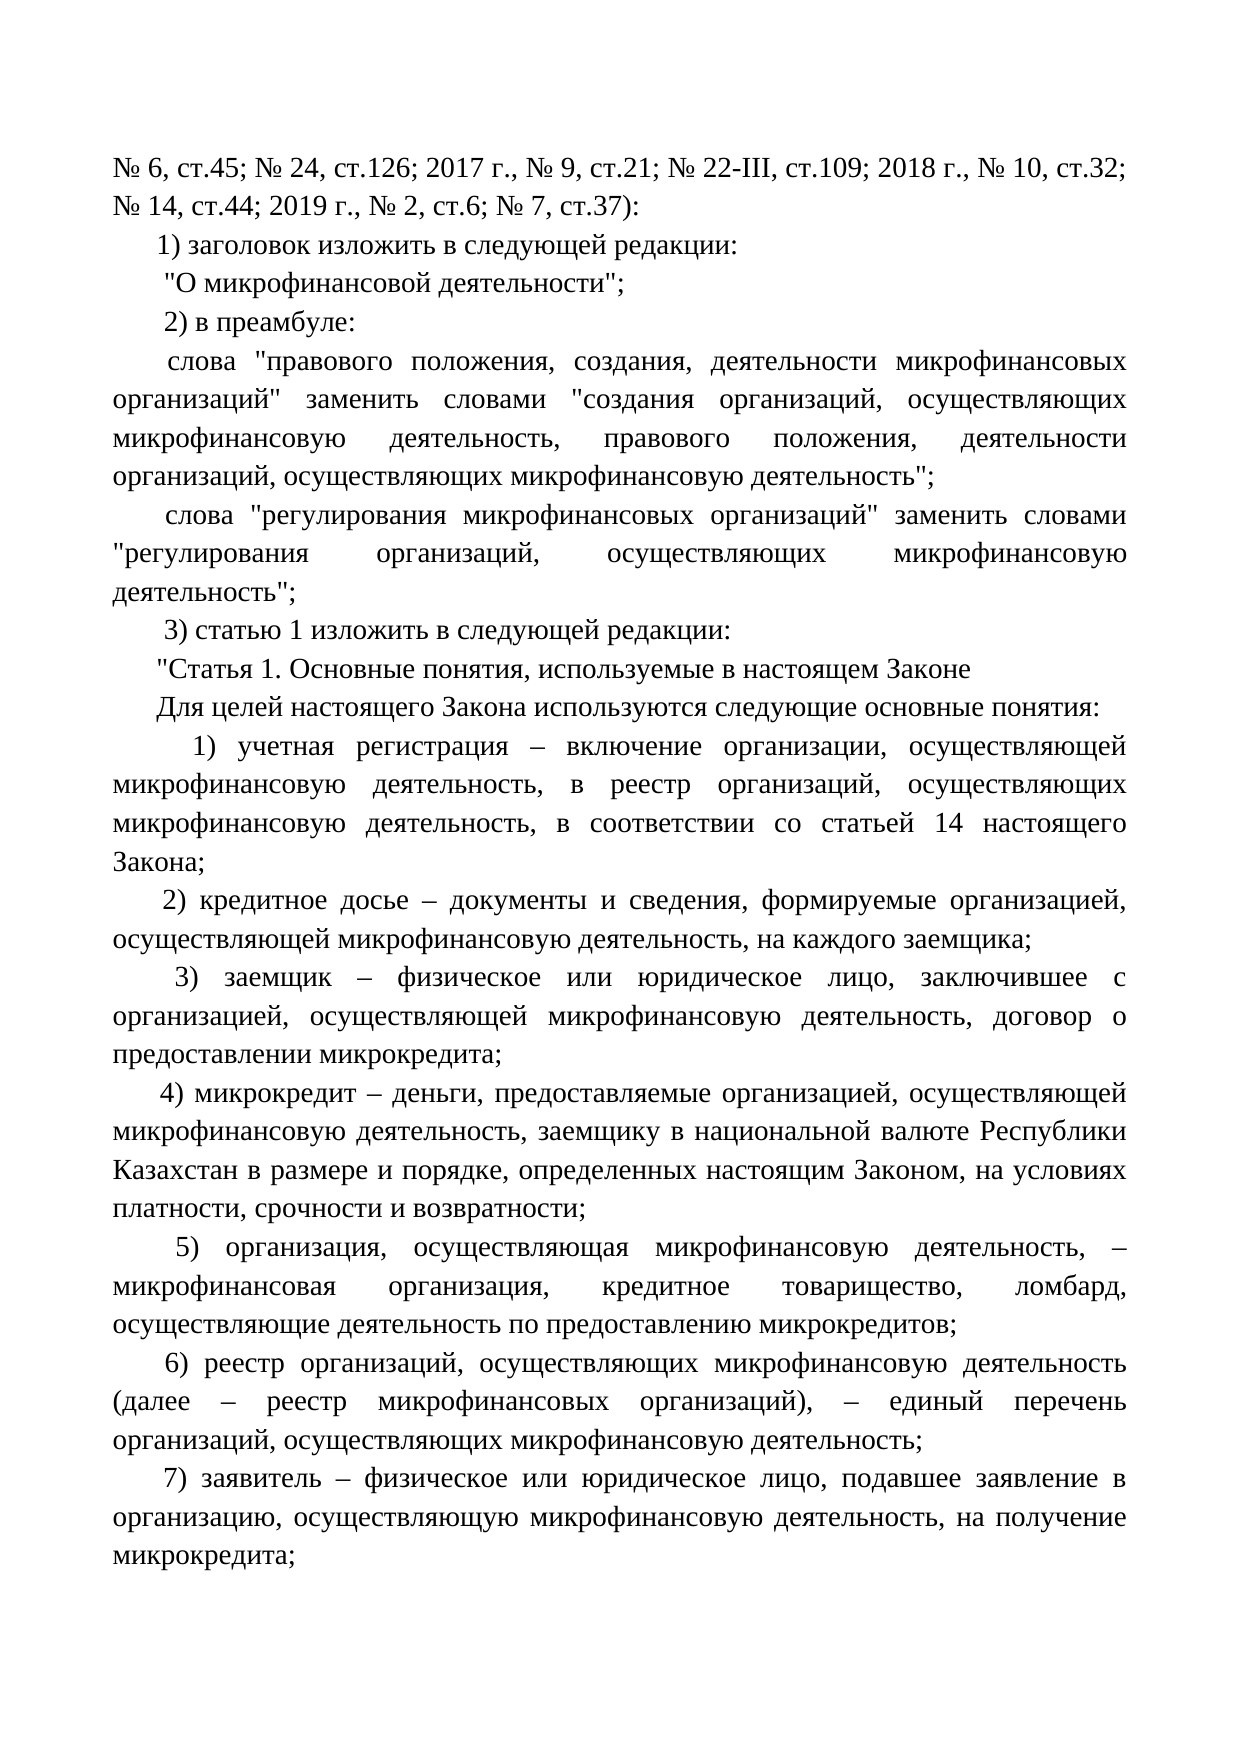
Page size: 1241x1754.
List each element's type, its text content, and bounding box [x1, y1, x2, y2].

text слова "регулирования микрофинансовых организаций" заменить словами "регулирования организаций, осуществляющих микрофинансовую деятельность"; [112, 497, 1128, 607]
text 5) организация, осуществляющая микрофинансовую деятельность, – микрофинансовая организация, кредитное товарищество, ломбард, осуществляющие деятельность по предоставлению микрокредитов; [112, 1229, 1128, 1340]
text 2) в преамбуле: [112, 304, 1128, 338]
text 1) заголовок изложить в следующей редакции: [112, 227, 1128, 261]
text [112, 150, 1128, 222]
text "Статья 1. Основные понятия, используемые в настоящем Законе [112, 651, 1128, 684]
text 3) заемщик – физическое или юридическое лицо, заключившее с организацией, осуществляющей микрофинансовую деятельность, договор о предоставлении микрокредита; [112, 959, 1128, 1070]
text 7) заявитель – физическое или юридическое лицо, подавшее заявление в организацию, осуществляющую микрофинансовую деятельность, на получение микрокредита; [112, 1460, 1128, 1571]
text 3) статью 1 изложить в следующей редакции: [112, 612, 1128, 646]
text 6) реестр организаций, осуществляющих микрофинансовую деятельность (далее – реестр микрофинансовых организаций), – единый перечень организаций, осуществляющих микрофинансовую деятельность; [112, 1345, 1128, 1455]
text 2) кредитное досье – документы и сведения, формируемые организацией, осуществляющей микрофинансовую деятельность, на каждого заемщика; [112, 882, 1128, 954]
text слова "правового положения, создания, деятельности микрофинансовых организаций" заменить словами "создания организаций, осуществляющих микрофинансовую деятельность, правового положения, деятельности организаций, осуществляющих микрофинансовую деятельность"; [112, 343, 1128, 492]
text "О микрофинансовой деятельности"; [112, 266, 1128, 299]
text 1) учетная регистрация – включение организации, осуществляющей микрофинансовую деятельность, в реестр организаций, осуществляющих микрофинансовую деятельность, в соответствии со статьей 14 настоящего Закона; [112, 728, 1128, 877]
text 4) микрокредит – деньги, предоставляемые организацией, осуществляющей микрофинансовую деятельность, заемщику в национальной валюте Республики Казахстан в размере и порядке, определенных настоящим Законом, на условиях платности, срочности и возвратности; [112, 1075, 1128, 1224]
text Для целей настоящего Закона используются следующие основные понятия: [112, 689, 1128, 723]
